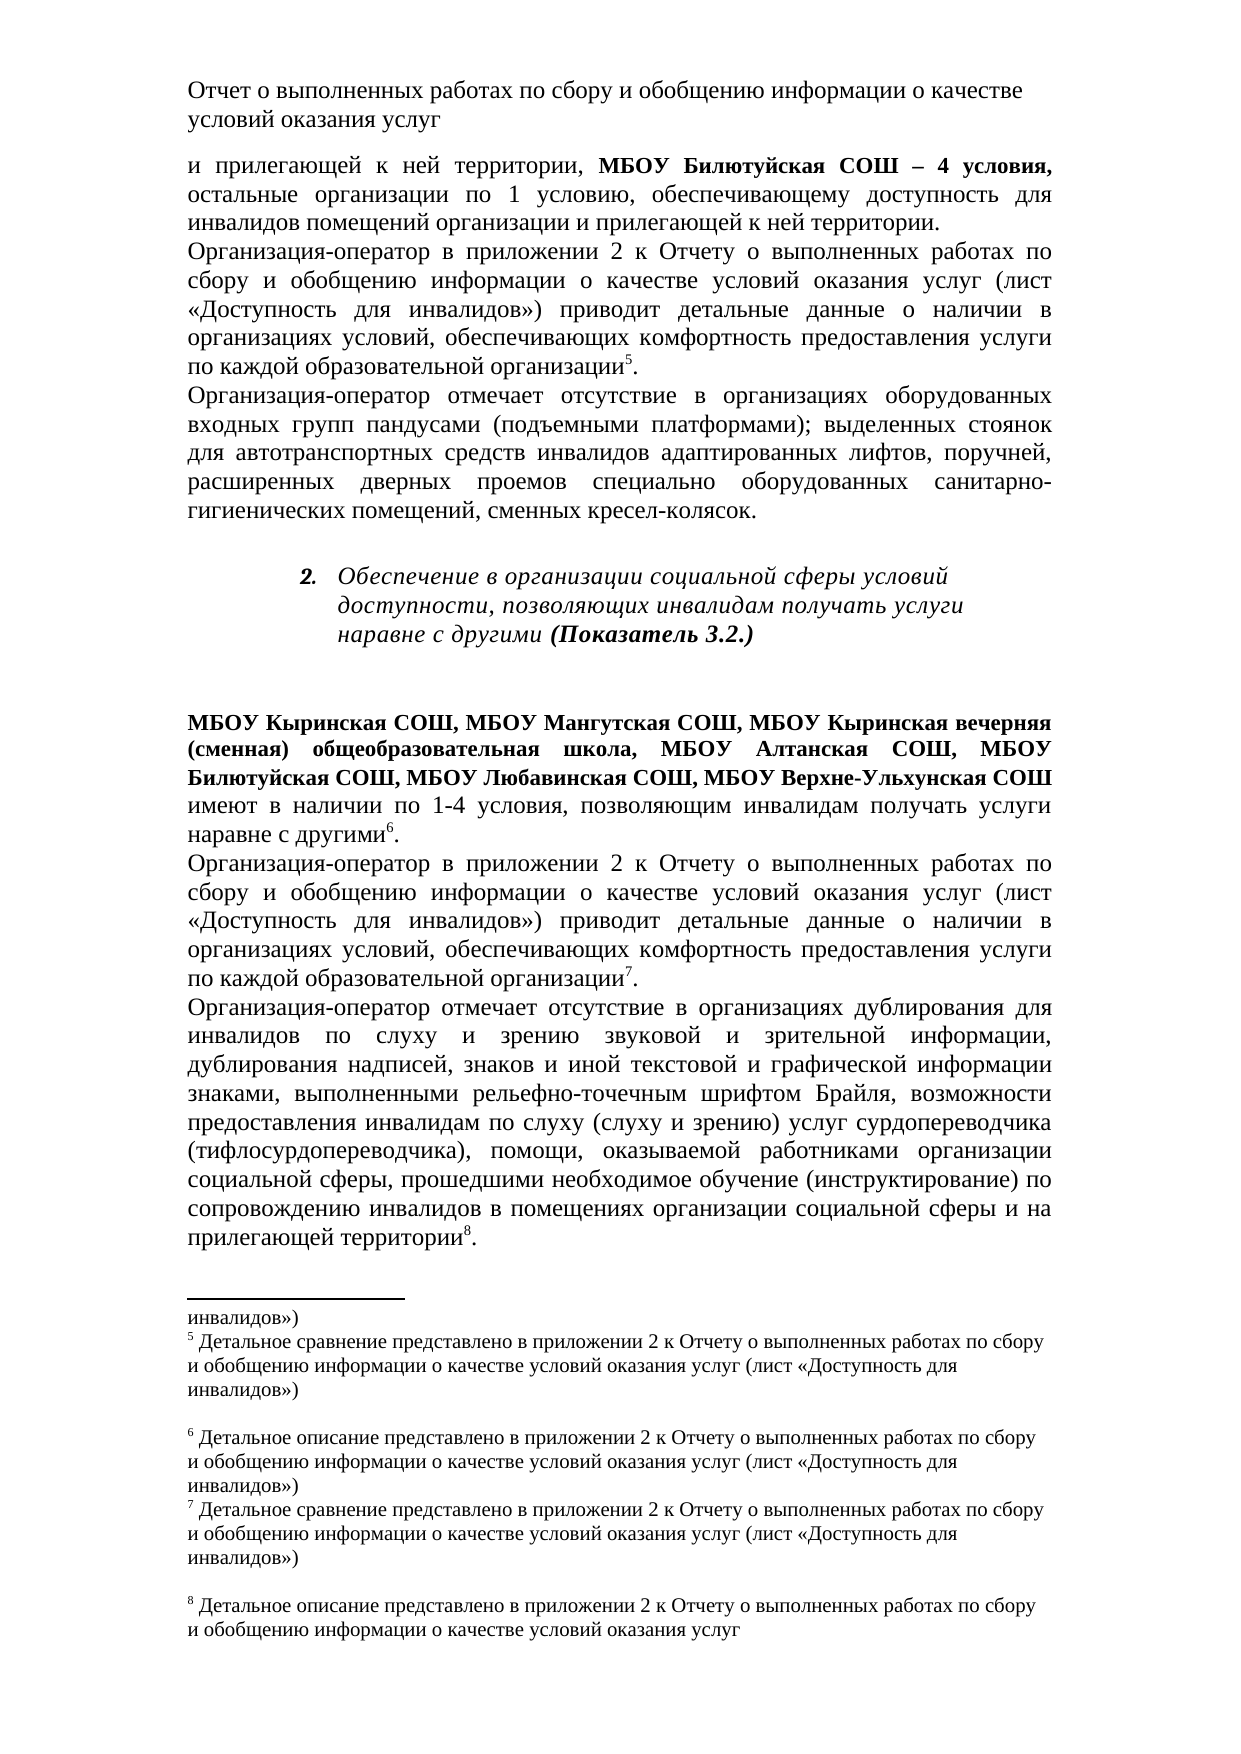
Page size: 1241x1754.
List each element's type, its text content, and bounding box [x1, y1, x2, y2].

text Организация-оператор в приложении 2 к Отчету о выполненных работах по сбору и обобщению информации о качестве условий оказания услуг (лист «Доступность для инвалидов») приводит детальные данные о наличии в организациях условий, обеспечивающих комфортность предоставления услуги по каждой образовательной организации. [187, 236, 1053, 380]
text МБОУ Кыринская СОШ, МБОУ Мангутская СОШ, МБОУ Кыринская вечерняя (сменная) общеобразовательная школа, МБОУ Алтанская СОШ, МБОУ Билютуйская СОШ, МБОУ Любавинская СОШ, МБОУ Верхне-Ульхунская СОШ имеют в наличии по 1-4 условия, позволяющим инвалидам получать услуги наравне с другими. [187, 709, 1053, 848]
subtitle Обеспечение в организации социальной сферы условий доступности, позволяющих инвалидам получать услуги наравне с другими (Показатель 3.2.) [300, 561, 1053, 647]
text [187, 150, 1053, 236]
text Организация-оператор отмечает отсутствие в организациях оборудованных входных групп пандусами (подъемными платформами); выделенных стоянок для автотранспортных средств инвалидов адаптированных лифтов, поручней, расширенных дверных проемов специально оборудованных санитарно-гигиенических помещений, сменных кресел-колясок. [187, 380, 1053, 524]
text Организация-оператор отмечает отсутствие в организациях дублирования для инвалидов по слуху и зрению звуковой и зрительной информации, дублирования надписей, знаков и иной текстовой и графической информации знаками, выполненными рельефно-точечным шрифтом Брайля, возможности предоставления инвалидам по слуху (слуху и зрению) услуг сурдопереводчика (тифлосурдопереводчика), помощи, оказываемой работниками организации социальной сферы, прошедшими необходимое обучение (инструктирование) по сопровождению инвалидов в помещениях организации социальной сферы и на прилегающей территории. [187, 992, 1053, 1251]
text Организация-оператор в приложении 2 к Отчету о выполненных работах по сбору и обобщению информации о качестве условий оказания услуг (лист «Доступность для инвалидов») приводит детальные данные о наличии в организациях условий, обеспечивающих комфортность предоставления услуги по каждой образовательной организации. [187, 848, 1053, 992]
